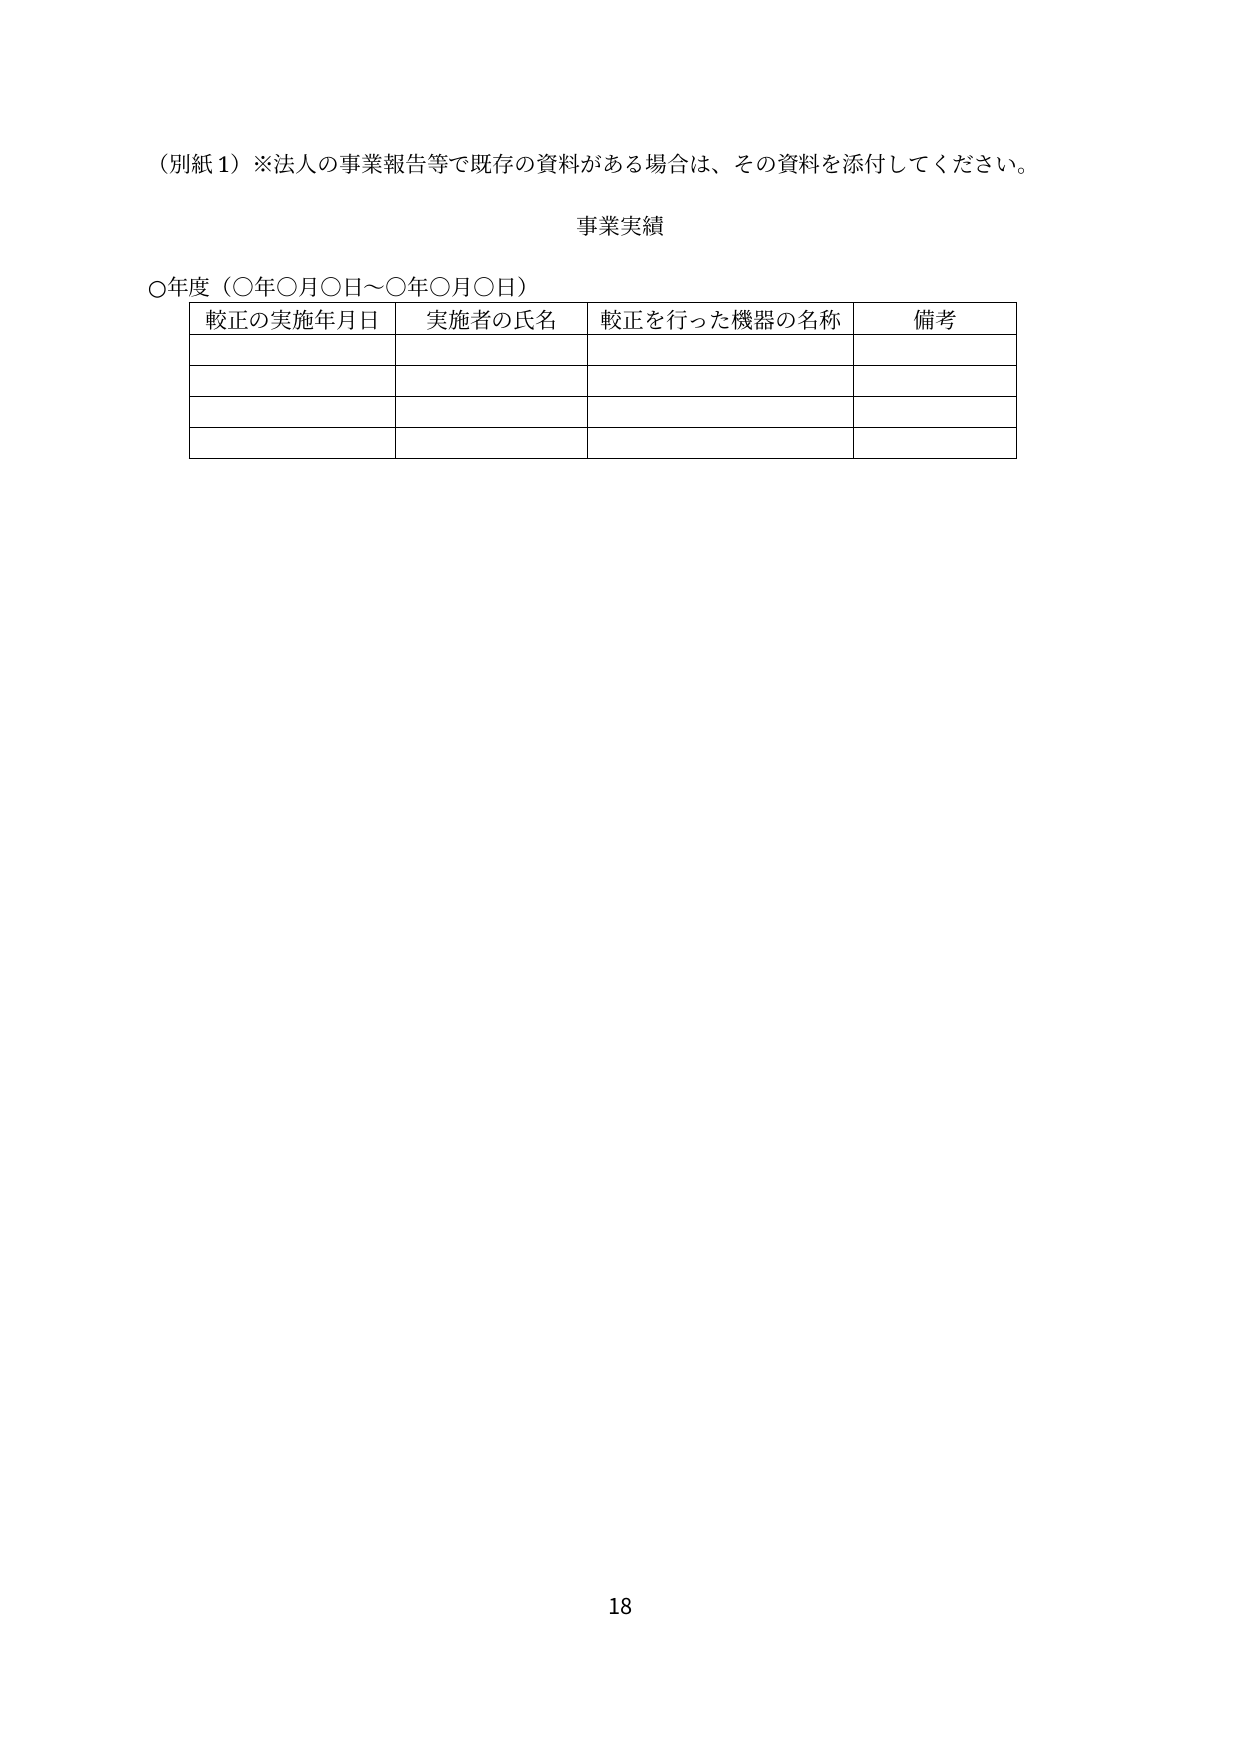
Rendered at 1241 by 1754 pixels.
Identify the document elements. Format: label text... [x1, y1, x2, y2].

table_cell [396, 366, 587, 396]
table_cell [854, 335, 1016, 365]
table_cell [588, 366, 853, 396]
table_cell [396, 428, 587, 458]
table_header 較正を行った機器の名称 [588, 303, 853, 334]
table_cell [396, 335, 587, 365]
table_cell [190, 428, 395, 458]
table_cell [588, 428, 853, 458]
table_cell [190, 397, 395, 427]
table_cell [854, 366, 1016, 396]
table_header 備考 [854, 303, 1016, 334]
table_cell [854, 428, 1016, 458]
table_cell [190, 335, 395, 365]
text ○年度（○年○月○日～○年○月○日） [148, 270, 1092, 302]
text （別紙1）※法人の事業報告等で既存の資料がある場合は、その資料を添付してください。 [148, 148, 1092, 179]
table_cell [854, 397, 1016, 427]
table_cell [396, 397, 587, 427]
table_cell [190, 366, 395, 396]
table_header 較正の実施年月日 [190, 303, 395, 334]
table_cell [588, 397, 853, 427]
table_header 実施者の氏名 [396, 303, 587, 334]
table_cell [588, 335, 853, 365]
text 事業実績 [148, 209, 1092, 241]
